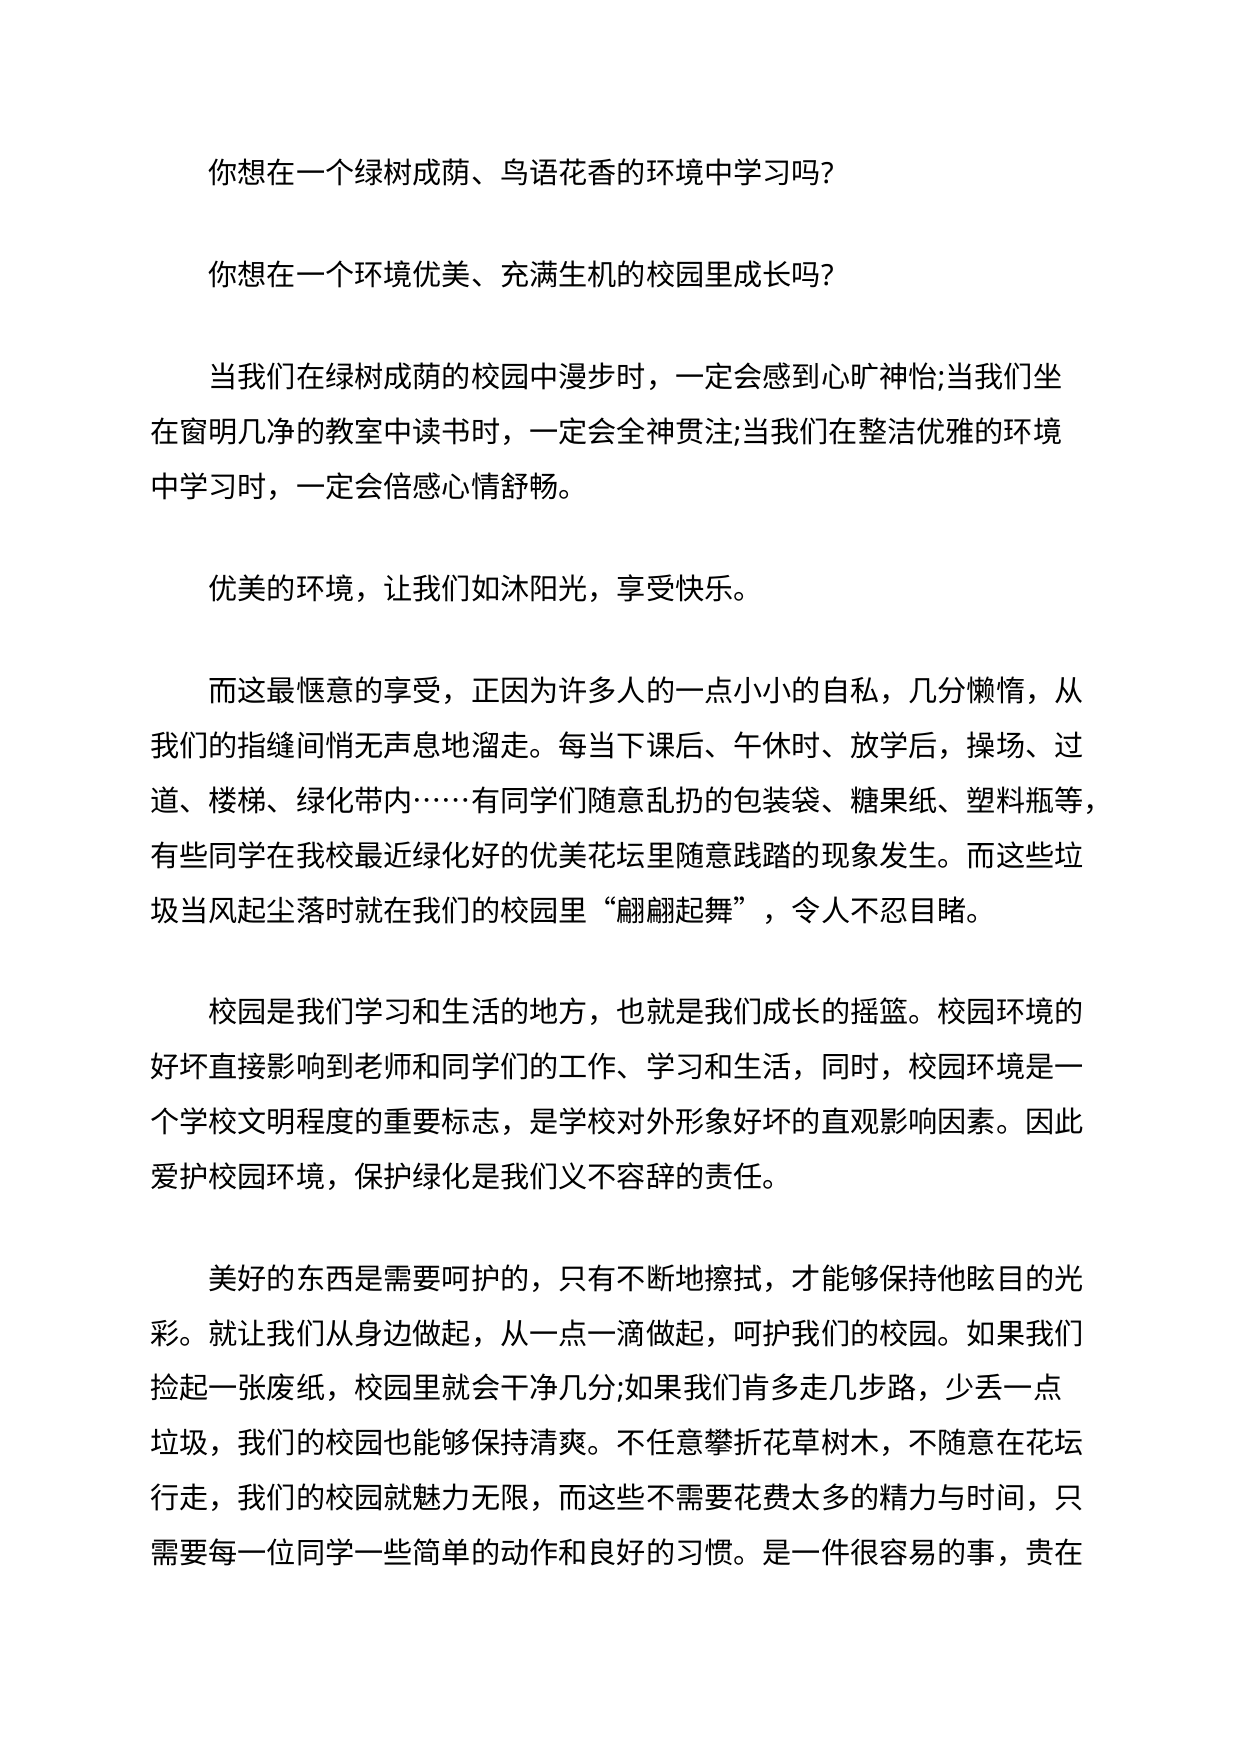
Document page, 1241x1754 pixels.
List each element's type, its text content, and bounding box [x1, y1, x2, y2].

text 你想在一个绿树成荫、鸟语花香的环境中学习吗? [150, 150, 1090, 192]
text 校园是我们学习和生活的地方，也就是我们成长的摇篮。校园环境的好坏直接影响到老师和同学们的工作、学习和生活，同时，校园环境是一个学校文明程度的重要标志，是学校对外形象好坏的直观影响因素。因此爱护校园环境，保护绿化是我们义不容辞的责任。 [150, 989, 1090, 1196]
text 而这最惬意的享受，正因为许多人的一点小小的自私，几分懒惰，从我们的指缝间悄无声息地溜走。每当下课后、午休时、放学后，操场、过道、楼梯、绿化带内……有同学们随意乱扔的包装袋、糖果纸、塑料瓶等，有些同学在我校最近绿化好的优美花坛里随意践踏的现象发生。而这些垃圾当风起尘落时就在我们的校园里“翩翩起舞”，令人不忍目睹。 [150, 667, 1090, 929]
text 优美的环境，让我们如沐阳光，享受快乐。 [150, 566, 1090, 608]
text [150, 1255, 1090, 1572]
text 你想在一个环境优美、充满生机的校园里成长吗? [150, 252, 1090, 294]
text 当我们在绿树成荫的校园中漫步时，一定会感到心旷神怡;当我们坐在窗明几净的教室中读书时，一定会全神贯注;当我们在整洁优雅的环境中学习时，一定会倍感心情舒畅。 [150, 354, 1090, 506]
